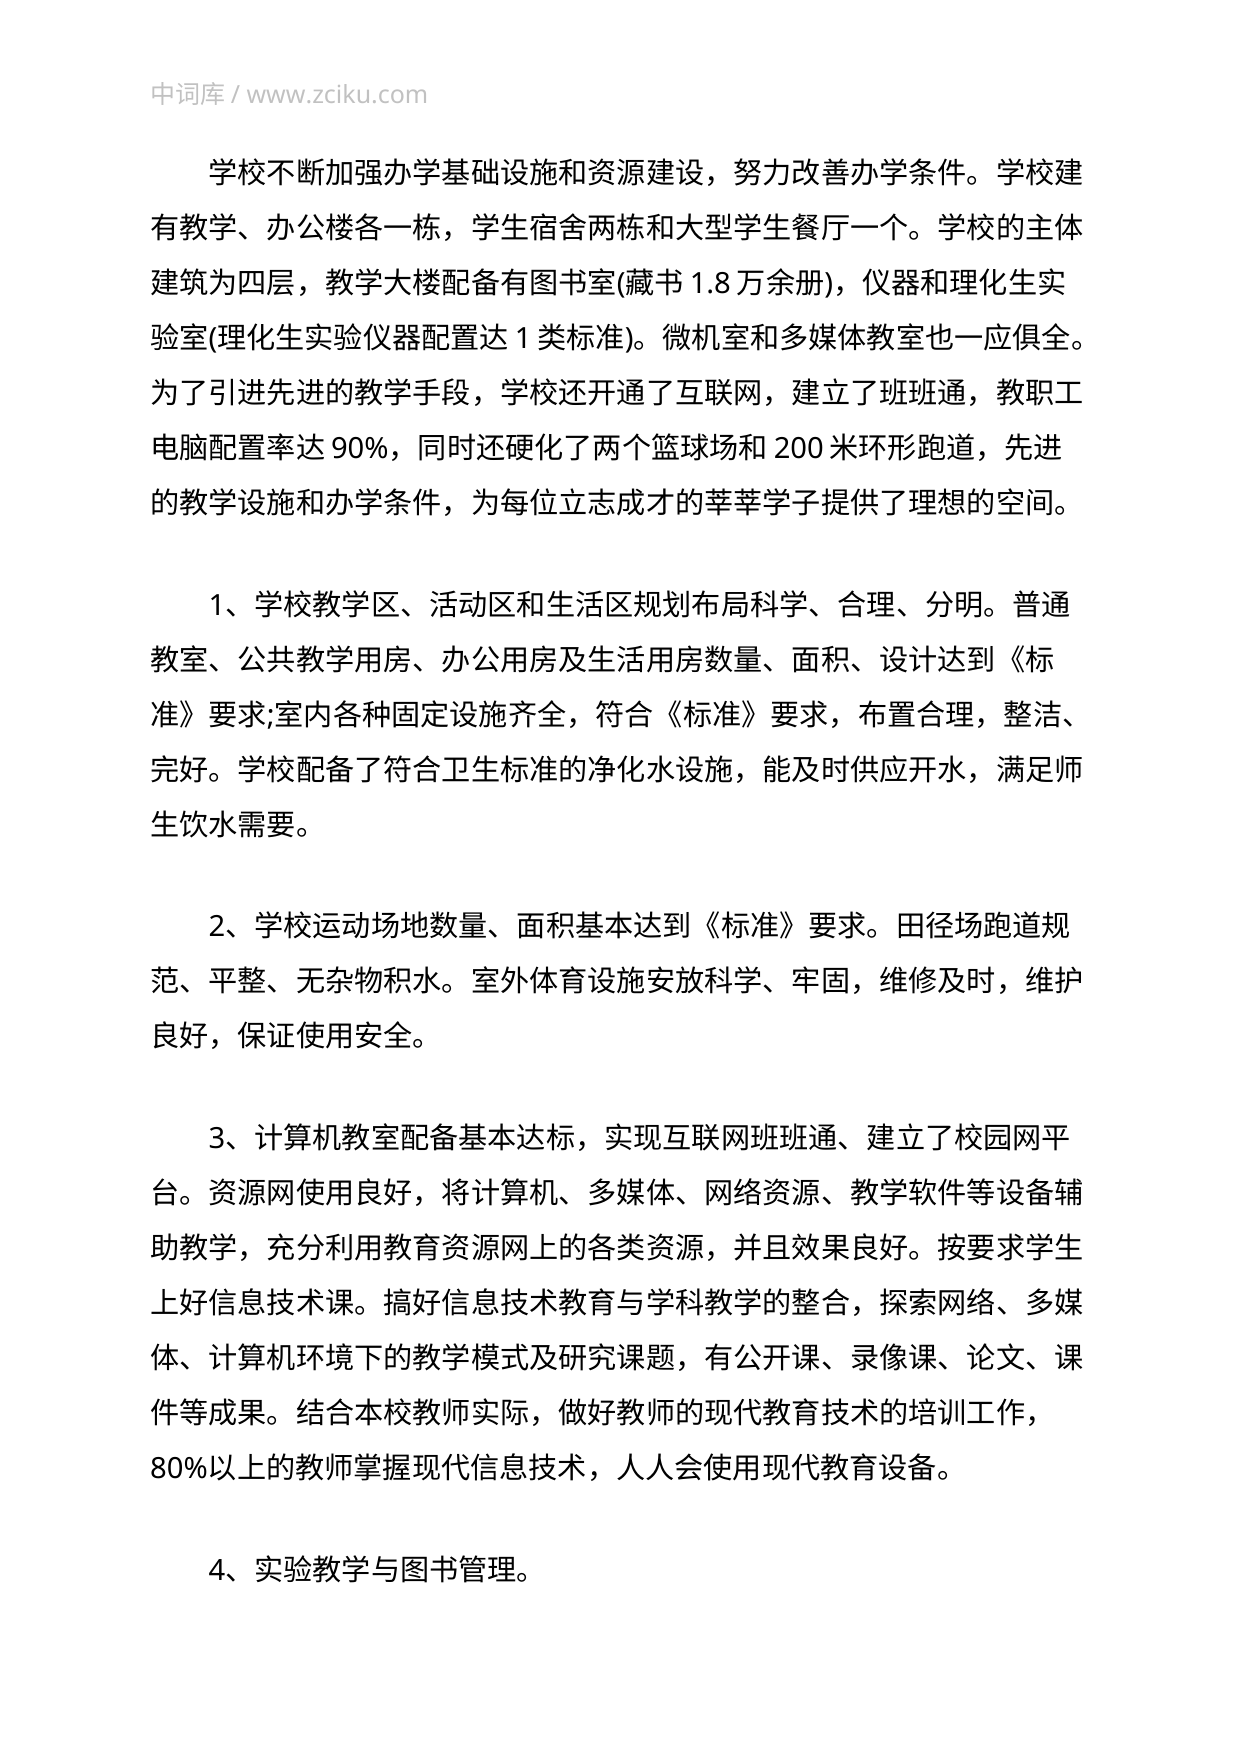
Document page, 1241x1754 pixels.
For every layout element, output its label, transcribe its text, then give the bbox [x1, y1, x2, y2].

text 2、学校运动场地数量、面积基本达到《标准》要求。田径场跑道规范、平整、无杂物积水。室外体育设施安放科学、牢固，维修及时，维护良好，保证使用安全。 [150, 903, 1090, 1055]
text 1、学校教学区、活动区和生活区规划布局科学、合理、分明。普通教室、公共教学用房、办公用房及生活用房数量、面积、设计达到《标准》要求;室内各种固定设施齐全，符合《标准》要求，布置合理，整洁、完好。学校配备了符合卫生标准的净化水设施，能及时供应开水，满足师生饮水需要。 [150, 581, 1090, 843]
text 学校不断加强办学基础设施和资源建设，努力改善办学条件。学校建有教学、办公楼各一栋，学生宿舍两栋和大型学生餐厅一个。学校的主体建筑为四层，教学大楼配备有图书室(藏书1.8万余册)，仪器和理化生实验室(理化生实验仪器配置达1类标准)。微机室和多媒体教室也一应俱全。为了引进先进的教学手段，学校还开通了互联网，建立了班班通，教职工电脑配置率达90%，同时还硬化了两个篮球场和200米环形跑道，先进的教学设施和办学条件，为每位立志成才的莘莘学子提供了理想的空间。 [150, 150, 1090, 522]
text 4、实验教学与图书管理。 [150, 1546, 1090, 1588]
text 3、计算机教室配备基本达标，实现互联网班班通、建立了校园网平台。资源网使用良好，将计算机、多媒体、网络资源、教学软件等设备辅助教学，充分利用教育资源网上的各类资源，并且效果良好。按要求学生上好信息技术课。搞好信息技术教育与学科教学的整合，探索网络、多媒体、计算机环境下的教学模式及研究课题，有公开课、录像课、论文、课件等成果。结合本校教师实际，做好教师的现代教育技术的培训工作，80%以上的教师掌握现代信息技术，人人会使用现代教育设备。 [150, 1115, 1090, 1487]
